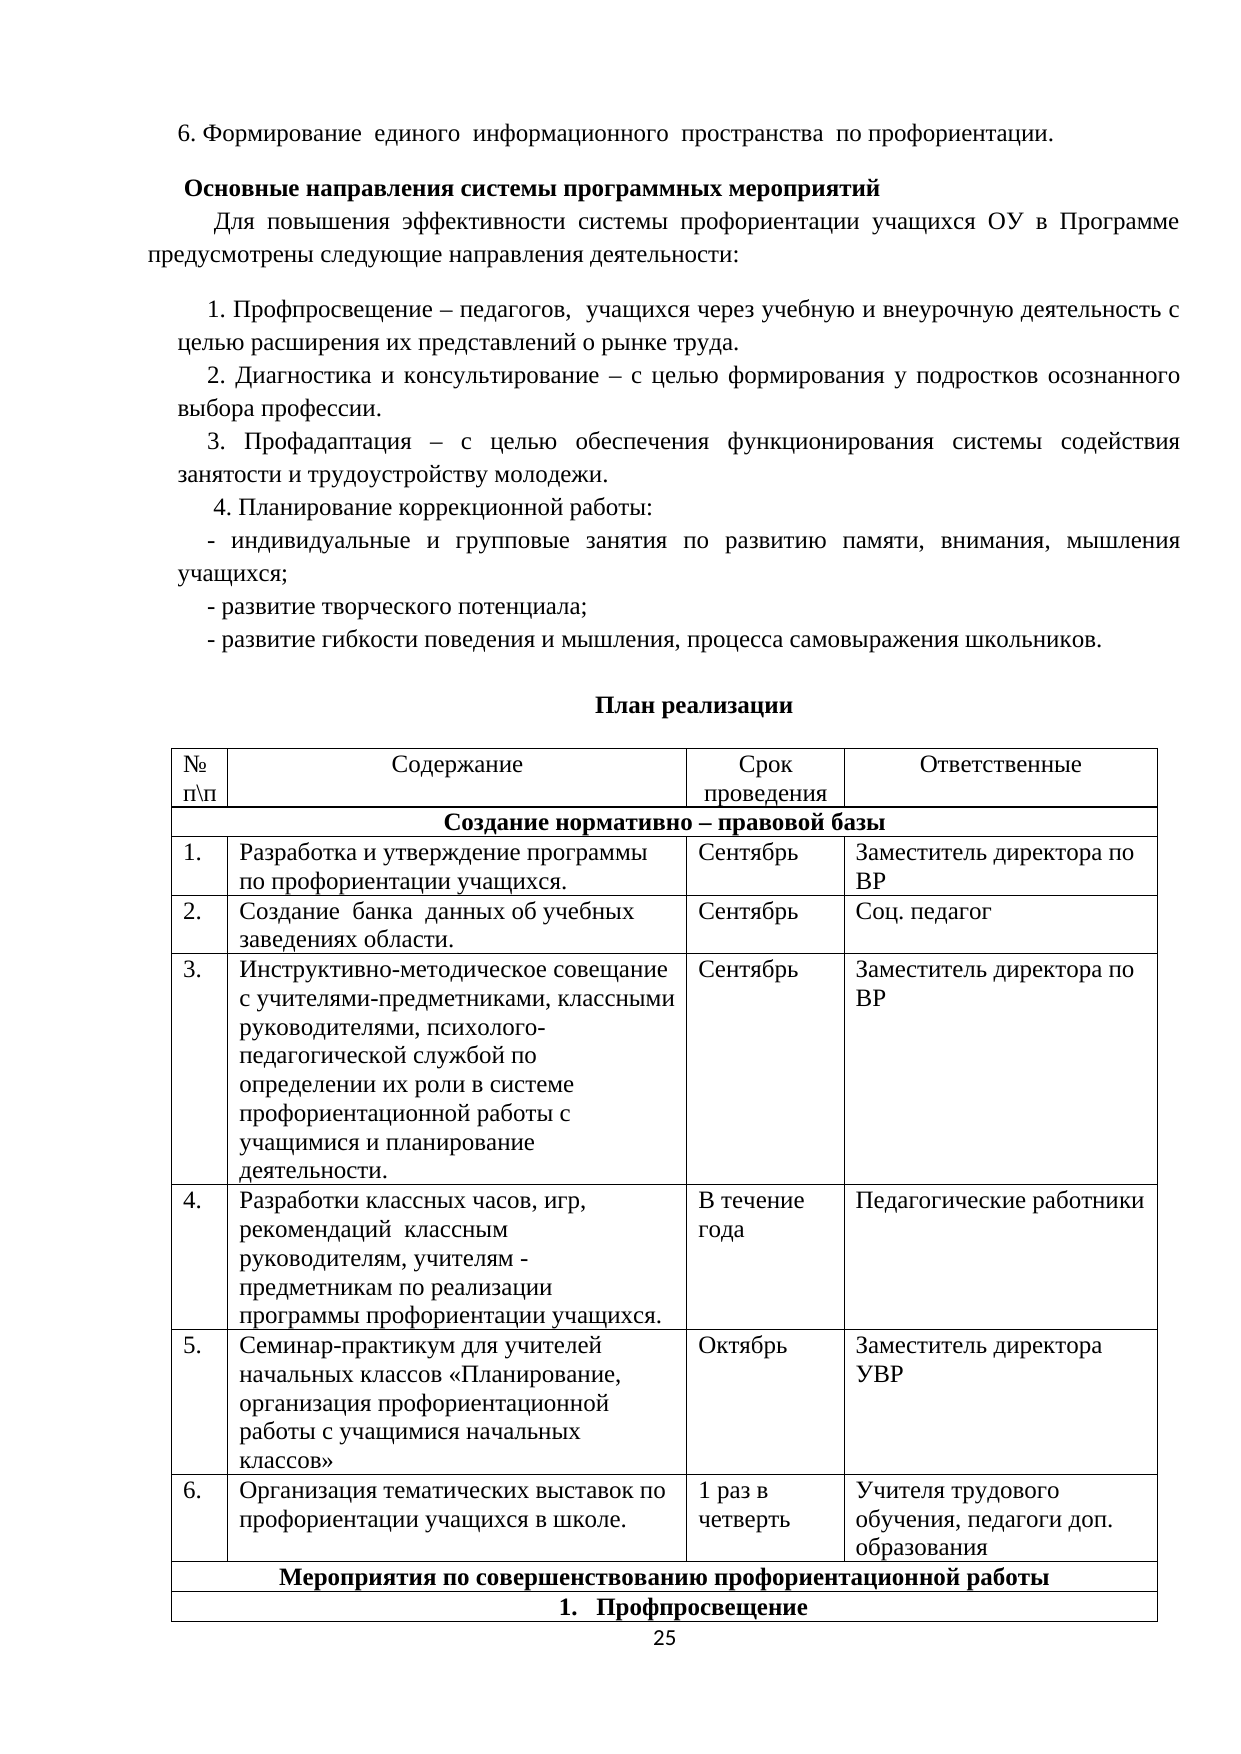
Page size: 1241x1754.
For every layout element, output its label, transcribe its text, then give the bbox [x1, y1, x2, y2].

table_cell 3. [172, 954, 227, 1184]
table_cell 5. [172, 1330, 227, 1474]
text 4. Планирование коррекционной работы: [177, 492, 1181, 521]
table_cell Учителя трудового обучения, педагоги доп. образования [845, 1475, 1157, 1561]
table_cell 4. [172, 1185, 227, 1329]
table_cell Разработка и утверждение программы по профориентации учащихся. [228, 837, 686, 895]
text Основные направления системы программных мероприятий [148, 173, 1181, 202]
table_cell 6. [172, 1475, 227, 1561]
table_cell В течение года [687, 1185, 844, 1329]
table_cell Мероприятия по совершенствованию профориентационной работы [172, 1562, 1157, 1591]
table_cell Соц. педагог [845, 896, 1157, 953]
text - развитие творческого потенциала; [177, 591, 1181, 620]
table_header Ответственные [845, 749, 1157, 806]
text План реализации [207, 690, 1181, 719]
table_header Содержание [228, 749, 686, 806]
text 3. Профадаптация – с целью обеспечения функционирования системы содействия занятости и трудоустройству молодежи. [177, 426, 1181, 488]
text - индивидуальные и групповые занятия по развитию памяти, внимания, мышления учащихся; [177, 525, 1181, 587]
table_cell 2. [172, 896, 227, 953]
table_header Срок проведения [687, 749, 844, 806]
table_header № п\п [172, 749, 227, 806]
table_cell Семинар-практикум для учителей начальных классов «Планирование, организация профориентационной работы с учащимися начальных классов» [228, 1330, 686, 1474]
table_cell Педагогические работники [845, 1185, 1157, 1329]
text 2. Диагностика и консультирование – с целью формирования у подростков осознанного выбора профессии. [177, 360, 1181, 422]
table_cell Заместитель директора по ВР [845, 954, 1157, 1184]
table_cell Октябрь [687, 1330, 844, 1474]
text 6. Формирование единого информационного пространства по профориентации. [148, 118, 1181, 147]
table_cell Сентябрь [687, 954, 844, 1184]
table_cell Разработки классных часов, игр, рекомендаций классным руководителям, учителям - предметникам по реализации программы профориентации учащихся. [228, 1185, 686, 1329]
table_cell Профпросвещение [172, 1592, 1157, 1621]
table_cell Сентябрь [687, 896, 844, 953]
table_cell 1. [172, 837, 227, 895]
table_cell Организация тематических выставок по профориентации учащихся в школе. [228, 1475, 686, 1561]
text Для повышения эффективности системы профориентации учащихся ОУ в Программе предусмотрены следующие направления деятельности: [148, 206, 1181, 268]
table_cell Создание нормативно – правовой базы [172, 808, 1157, 836]
table_cell Инструктивно-методическое совещание с учителями-предметниками, классными руководителями, психолого-педагогической службой по определении их роли в системе профориентационной работы с учащимися и планирование деятельности. [228, 954, 686, 1184]
table_cell Заместитель директора УВР [845, 1330, 1157, 1474]
text - развитие гибкости поведения и мышления, процесса самовыражения школьников. [177, 624, 1181, 653]
table_cell 1 раз в четверть [687, 1475, 844, 1561]
table_cell Создание банка данных об учебных заведениях области. [228, 896, 686, 953]
table_cell Заместитель директора по ВР [845, 837, 1157, 895]
text 1. Профпросвещение – педагогов, учащихся через учебную и внеурочную деятельность с целью расширения их представлений о рынке труда. [177, 294, 1181, 356]
table_cell Сентябрь [687, 837, 844, 895]
